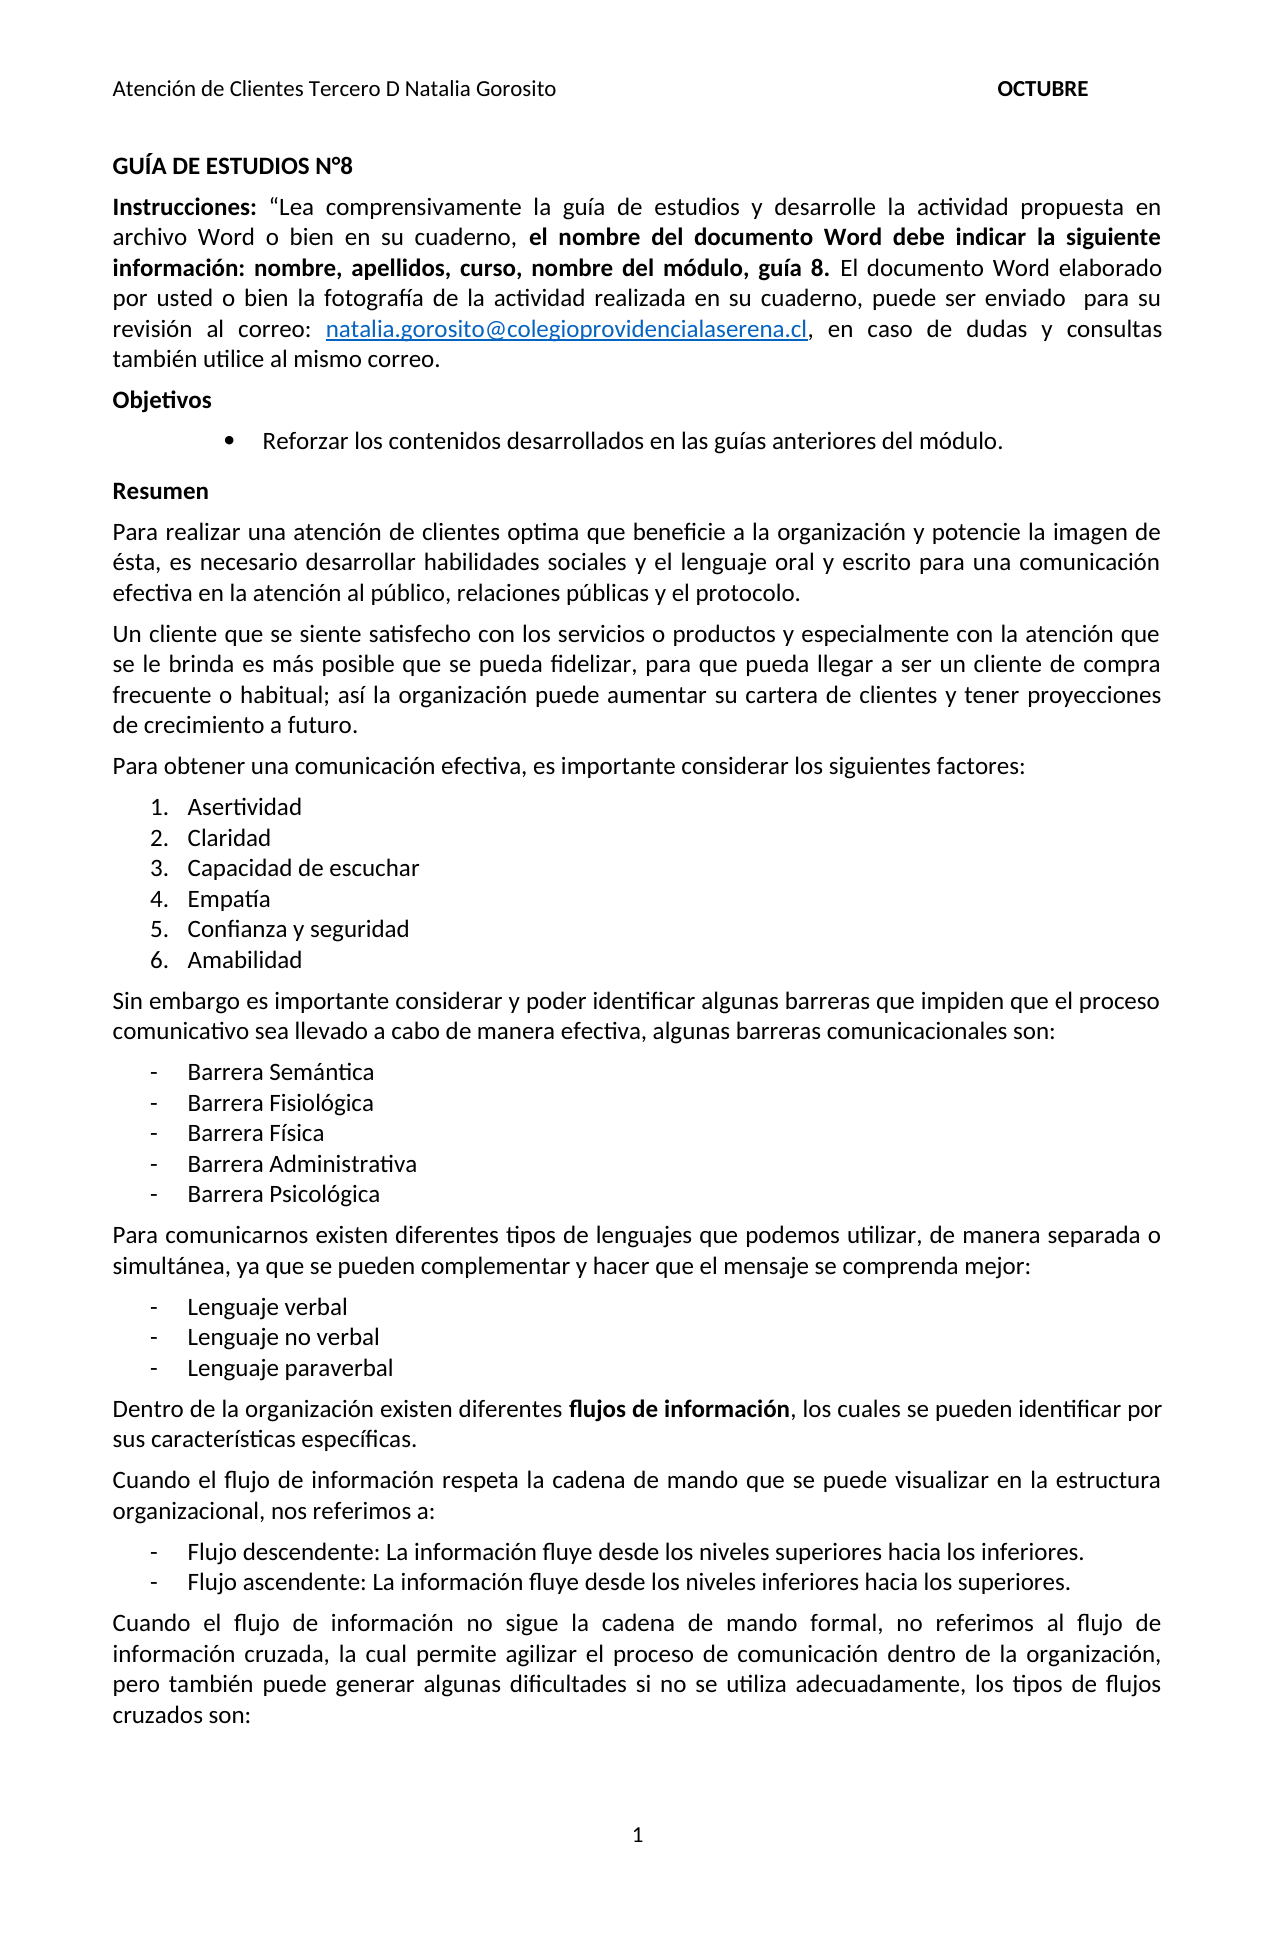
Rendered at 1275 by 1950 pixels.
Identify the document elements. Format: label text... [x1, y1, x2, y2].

list Barrera Semántica [150, 1056, 1162, 1087]
list Claridad [150, 822, 1162, 852]
list Confianza y seguridad [150, 913, 1162, 944]
list Lenguaje verbal [150, 1291, 1162, 1321]
list Barrera Física [150, 1117, 1162, 1148]
list Barrera Psicológica [150, 1178, 1162, 1209]
text Para obtener una comunicación efectiva, es importante considerar los siguientes factores: [112, 750, 1162, 781]
text Cuando el flujo de información respeta la cadena de mando que se puede visualizar en la estructura organizacional, nos referimos a: [112, 1464, 1162, 1525]
list Flujo descendente: La información fluye desde los niveles superiores hacia los inferiores. [150, 1536, 1162, 1566]
list Capacidad de escuchar [150, 852, 1162, 883]
text Sin embargo es importante considerar y poder identificar algunas barreras que impiden que el proceso comunicativo sea llevado a cabo de manera efectiva, algunas barreras comunicacionales son: [112, 985, 1162, 1046]
text Resumen [112, 475, 1162, 506]
list Amabilidad [150, 944, 1162, 974]
text Cuando el flujo de información no sigue la cadena de mando formal, no referimos al flujo de información cruzada, la cual permite agilizar el proceso de comunicación dentro de la organización, pero también puede generar algunas dificultades si no se utiliza adecuadamente, los tipos de flujos cruzados son: [112, 1607, 1162, 1729]
list Reforzar los contenidos desarrollados en las guías anteriores del módulo. [225, 425, 1162, 456]
text Objetivos [112, 384, 1162, 415]
list Barrera Fisiológica [150, 1087, 1162, 1117]
text Para realizar una atención de clientes optima que beneficie a la organización y potencie la imagen de ésta, es necesario desarrollar habilidades sociales y el lenguaje oral y escrito para una comunicación efectiva en la atención al público, relaciones públicas y el protocolo. [112, 516, 1162, 607]
text Un cliente que se siente satisfecho con los servicios o productos y especialmente con la atención que se le brinda es más posible que se pueda fidelizar, para que pueda llegar a ser un cliente de compra frecuente o habitual; así la organización puede aumentar su cartera de clientes y tener proyecciones de crecimiento a futuro. [112, 618, 1162, 740]
list Flujo ascendente: La información fluye desde los niveles inferiores hacia los superiores. [150, 1566, 1162, 1597]
list Lenguaje paraverbal [150, 1352, 1162, 1382]
text GUÍA DE ESTUDIOS N°8 [112, 150, 1162, 181]
list Empatía [150, 883, 1162, 913]
text Dentro de la organización existen diferentes flujos de información, los cuales se pueden identificar por sus características específicas. [112, 1393, 1162, 1454]
list Lenguaje no verbal [150, 1321, 1162, 1352]
text Instrucciones: “Lea comprensivamente la guía de estudios y desarrolle la actividad propuesta en archivo Word o bien en su cuaderno, el nombre del documento Word debe indicar la siguiente información: nombre, apellidos, curso, nombre del módulo, guía 8. El documento Word elaborado por usted o bien la fotografía de la actividad realizada en su cuaderno, puede ser enviado para su revisión al correo: natalia.gorosito@colegioprovidencialaserena.cl, en caso de dudas y consultas también utilice al mismo correo. [112, 191, 1162, 374]
text Para comunicarnos existen diferentes tipos de lenguajes que podemos utilizar, de manera separada o simultánea, ya que se pueden complementar y hacer que el mensaje se comprenda mejor: [112, 1219, 1162, 1280]
list Barrera Administrativa [150, 1148, 1162, 1178]
list Asertividad [150, 791, 1162, 822]
